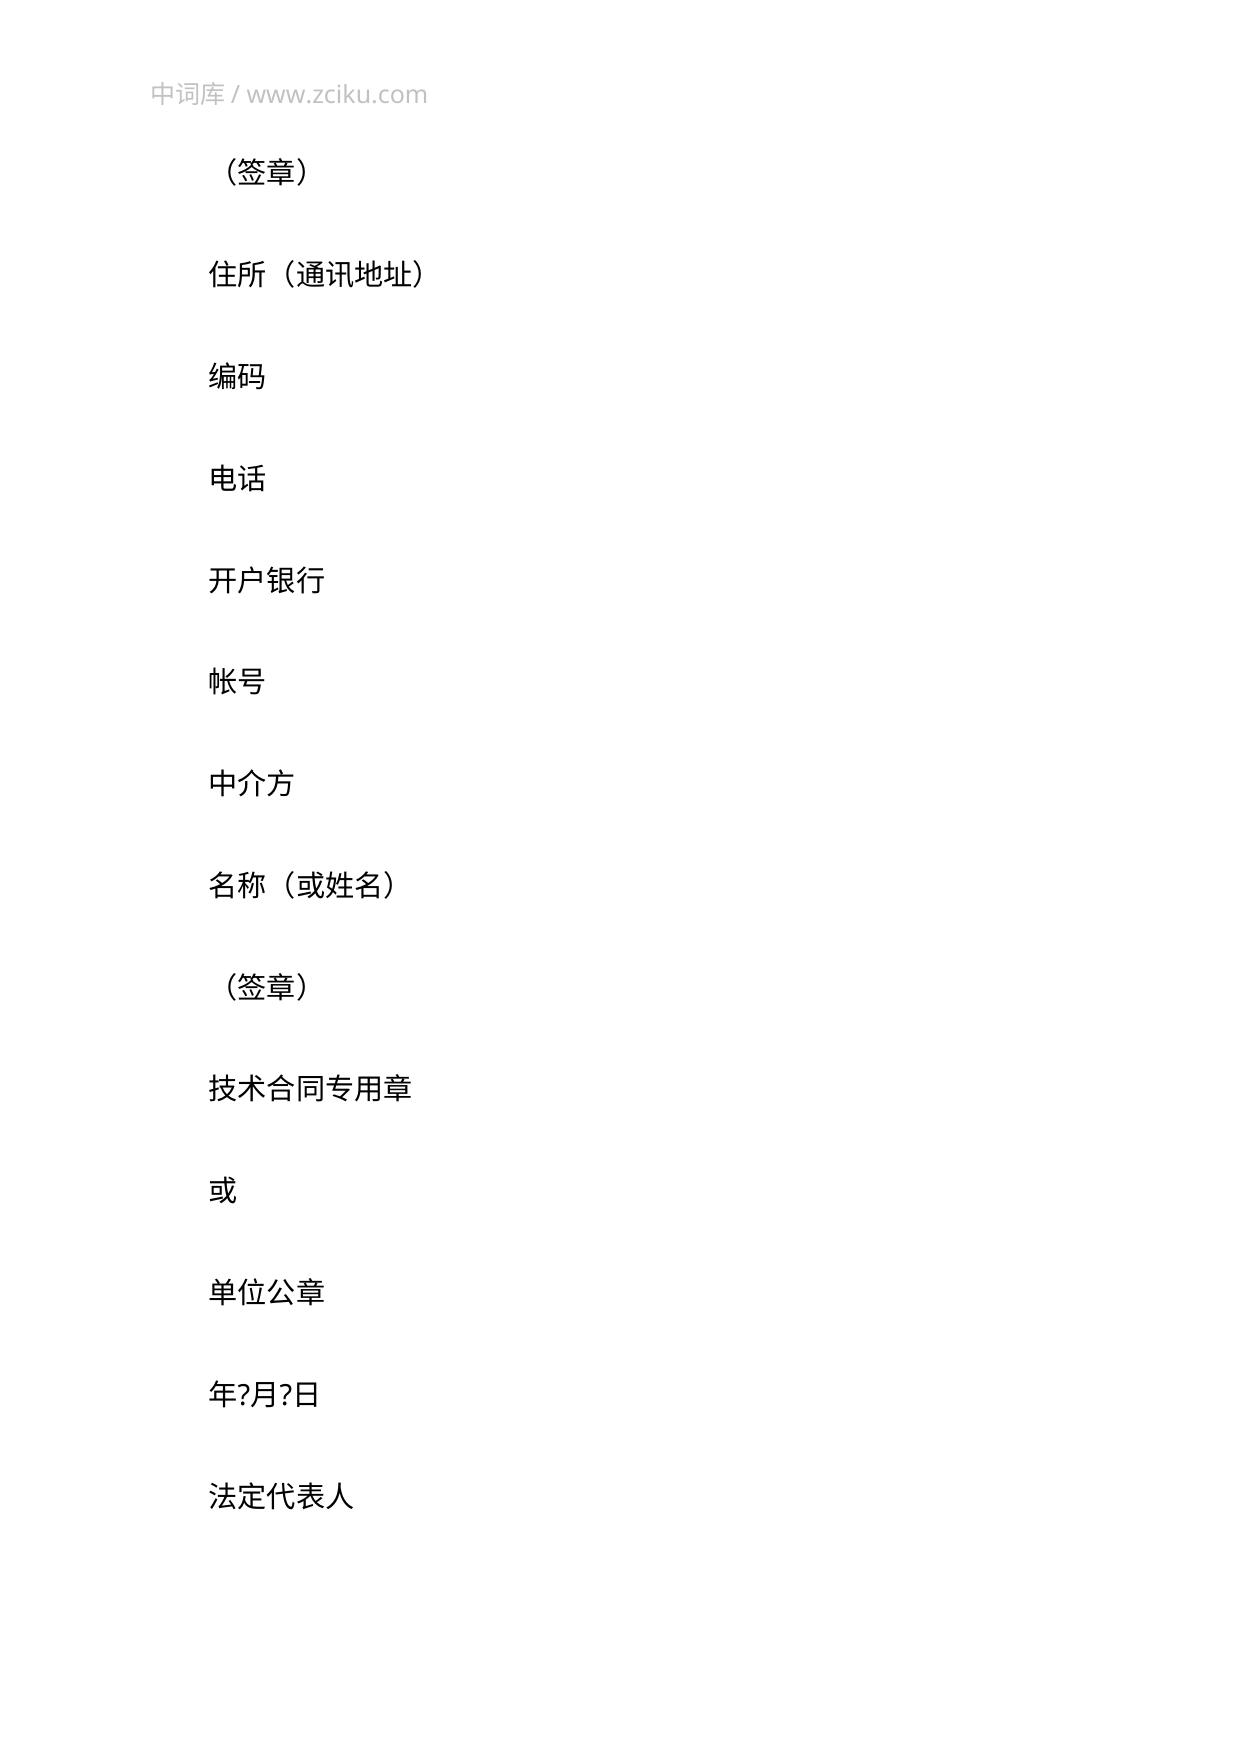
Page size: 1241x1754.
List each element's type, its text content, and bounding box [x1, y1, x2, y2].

text 住所（通讯地址） [150, 252, 1090, 294]
text （签章） [150, 964, 1090, 1006]
text 或 [150, 1168, 1090, 1210]
text 年?月?日 [150, 1371, 1090, 1414]
text 开户银行 [150, 557, 1090, 599]
text （签章） [150, 150, 1090, 192]
text 单位公章 [150, 1269, 1090, 1312]
text 中介方 [150, 761, 1090, 803]
text 法定代表人 [150, 1473, 1090, 1516]
text 编码 [150, 353, 1090, 396]
text 电话 [150, 455, 1090, 498]
text 帐号 [150, 659, 1090, 701]
text 名称（或姓名） [150, 862, 1090, 905]
text 技术合同专用章 [150, 1066, 1090, 1108]
